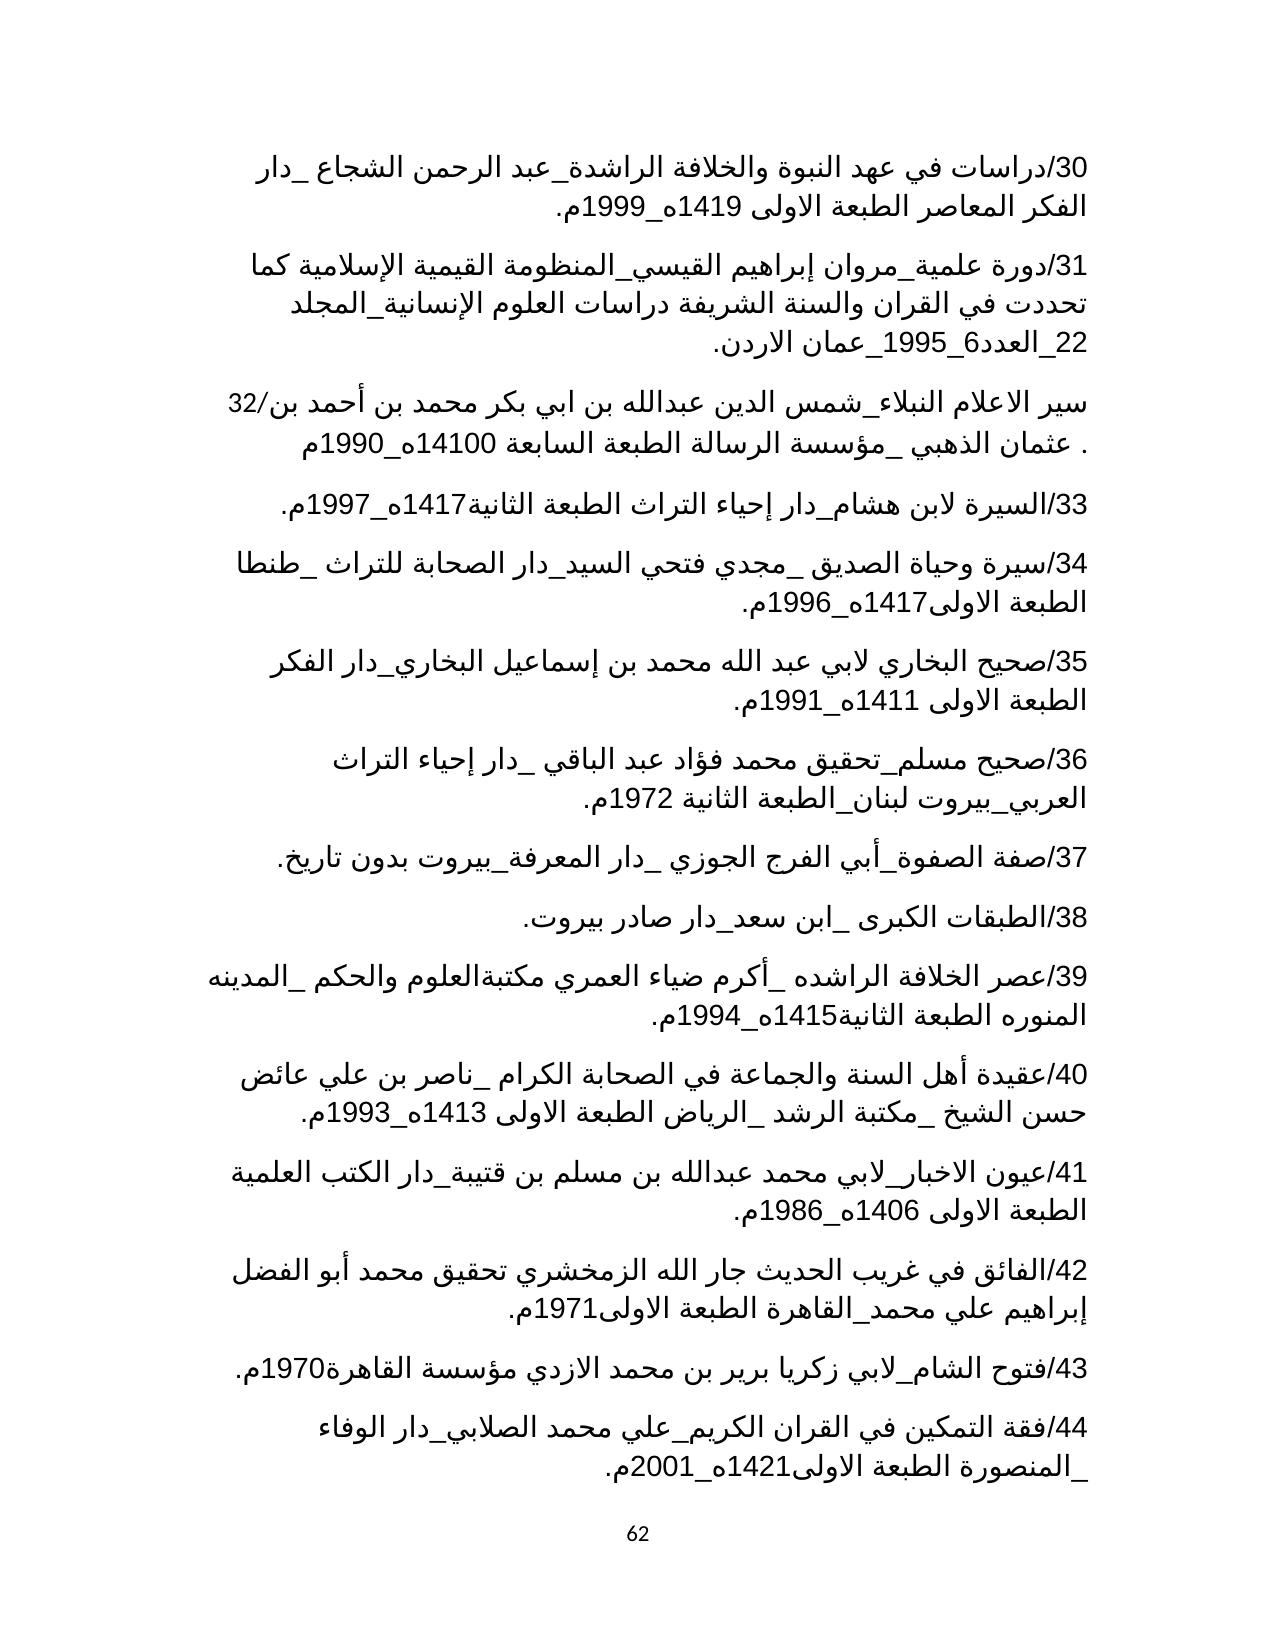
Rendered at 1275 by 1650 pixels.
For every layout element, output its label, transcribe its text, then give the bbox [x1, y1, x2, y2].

text 43/فتوح الشام_لابي زكريا برير بن محمد الازدي مؤسسة القاهرة1970م. [187, 1351, 1088, 1384]
text 38/الطبقات الكبرى _ابن سعد_دار صادر بيروت. [187, 899, 1088, 933]
text 40/عقيدة أهل السنة والجماعة في الصحابة الكرام _ناصر بن علي عائض حسن الشيخ _مكتبة الرشد _الرياض الطبعة الاولى 1413ه_1993م. [187, 1057, 1088, 1129]
text 37/صفة الصفوة_أبي الفرج الجوزي _دار المعرفة_بيروت بدون تاريخ. [187, 840, 1088, 874]
text 36/صحيح مسلم_تحقيق محمد فؤاد عبد الباقي _دار إحياء التراث العربي_بيروت لبنان_الطبعة الثانية 1972م. [187, 742, 1088, 814]
text 32/سير الاعلام النبلاء_شمس الدين عبدالله بن ابي بكر محمد بن أحمد بن عثمان الذهبي _مؤسسة الرسالة الطبعة السابعة 14100ه_1990م . [225, 384, 1088, 461]
text 33/السيرة لابن هشام_دار إحياء التراث الطبعة الثانية1417ه_1997م. [187, 487, 1088, 521]
text 34/سيرة وحياة الصديق _مجدي فتحي السيد_دار الصحابة للتراث _طنطا الطبعة الاولى1417ه_1996م. [187, 546, 1088, 618]
text 35/صحيح البخاري لابي عبد الله محمد بن إسماعيل البخاري_دار الفكر الطبعة الاولى 1411ه_1991م. [187, 644, 1088, 716]
text 41/عيون الاخبار_لابي محمد عبدالله بن مسلم بن قتيبة_دار الكتب العلمية الطبعة الاولى 1406ه_1986م. [187, 1155, 1088, 1227]
text 42/الفائق في غريب الحديث جار الله الزمخشري تحقيق محمد أبو الفضل إبراهيم علي محمد_القاهرة الطبعة الاولى1971م. [187, 1253, 1088, 1325]
text 30/دراسات في عهد النبوة والخلافة الراشدة_عبد الرحمن الشجاع _دار الفكر المعاصر الطبعة الاولى 1419ه_1999م. [187, 150, 1088, 222]
text 39/عصر الخلافة الراشده _أكرم ضياء العمري مكتبةالعلوم والحكم _المدينه المنوره الطبعة الثانية1415ه_1994م. [187, 959, 1088, 1031]
text 44/فقة التمكين في القران الكريم_علي محمد الصلابي_دار الوفاء _المنصورة الطبعة الاولى1421ه_2001م. [187, 1410, 1088, 1482]
text 31/دورة علمية_مروان إبراهيم القيسي_المنظومة القيمية الإسلامية كما تحددت في القران والسنة الشريفة دراسات العلوم الإنسانية_المجلد 22_العدد6_1995_عمان الاردن. [187, 248, 1088, 358]
